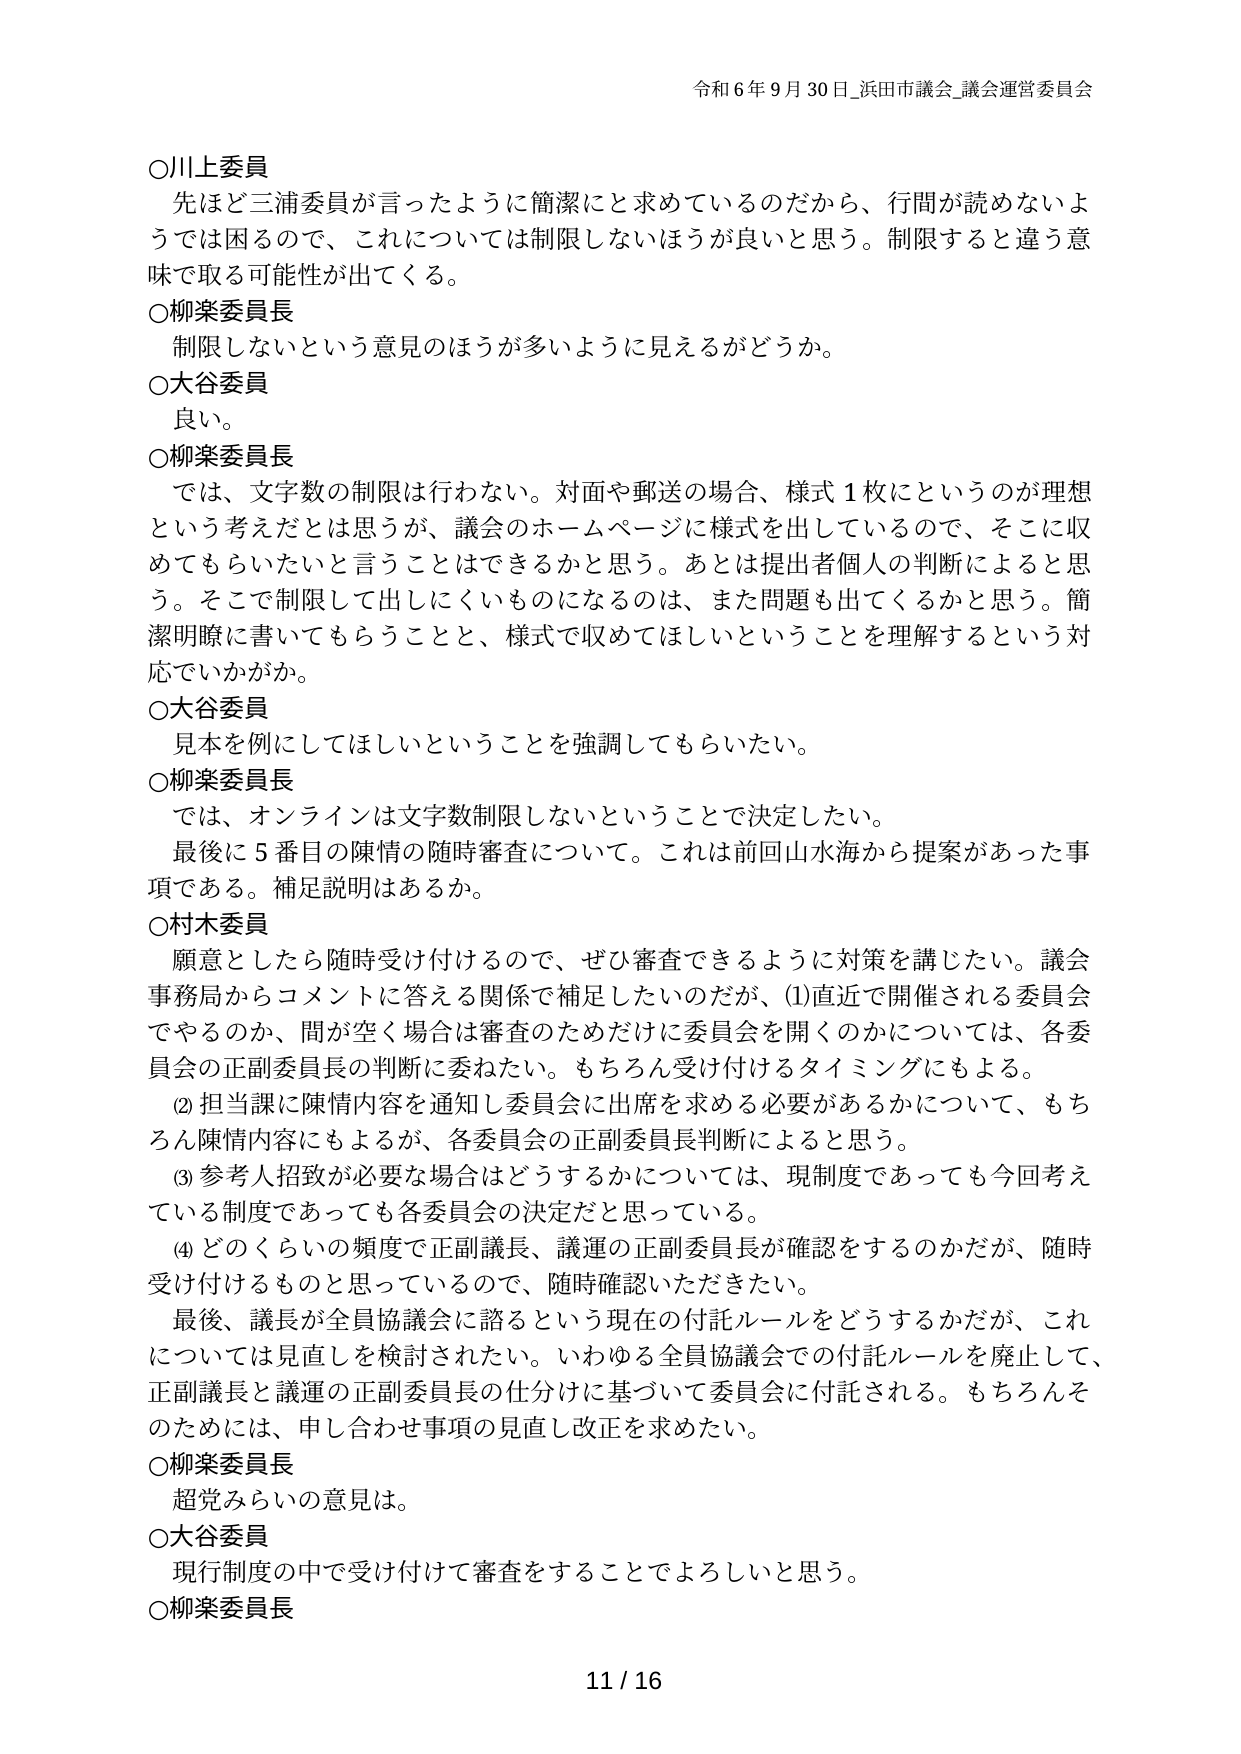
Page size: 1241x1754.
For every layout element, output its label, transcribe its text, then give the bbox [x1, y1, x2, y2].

text ⑷どのくらいの頻度で正副議長、議運の正副委員長が確認をするのかだが、随時受け付けるものと思っているので、随時確認いただきたい。 [148, 1228, 1092, 1300]
text ○柳楽委員長 [148, 292, 1092, 328]
text ○大谷委員 [148, 688, 1092, 724]
text ⑵担当課に陳情内容を通知し委員会に出席を求める必要があるかについて、もちろん陳情内容にもよるが、各委員会の正副委員長判断によると思う。 [148, 1084, 1092, 1156]
text 最後、議長が全員協議会に諮るという現在の付託ルールをどうするかだが、これについては見直しを検討されたい。いわゆる全員協議会での付託ルールを廃止して、正副議長と議運の正副委員長の仕分けに基づいて委員会に付託される。もちろんそのためには、申し合わせ事項の見直し改正を求めたい。 [148, 1300, 1092, 1444]
text 良い。 [148, 400, 1092, 436]
text 超党みらいの意見は。 [148, 1480, 1092, 1516]
text 先ほど三浦委員が言ったように簡潔にと求めているのだから、行間が読めないようでは困るので、これについては制限しないほうが良いと思う。制限すると違う意味で取る可能性が出てくる。 [148, 184, 1092, 292]
text ○柳楽委員長 [148, 760, 1092, 797]
text 最後に5番目の陳情の随時審査について。これは前回山水海から提案があった事項である。補足説明はあるか。 [148, 832, 1092, 904]
text ○村木委員 [148, 904, 1092, 941]
text 現行制度の中で受け付けて審査をすることでよろしいと思う。 [148, 1553, 1092, 1588]
text ○川上委員 [148, 148, 1092, 184]
text ○柳楽委員長 [148, 436, 1092, 472]
text では、オンラインは文字数制限しないということで決定したい。 [148, 797, 1092, 832]
text 見本を例にしてほしいということを強調してもらいたい。 [148, 724, 1092, 760]
text では、文字数の制限は行わない。対面や郵送の場合、様式1枚にというのが理想という考えだとは思うが、議会のホームページに様式を出しているので、そこに収めてもらいたいと言うことはできるかと思う。あとは提出者個人の判断によると思う。そこで制限して出しにくいものになるのは、また問題も出てくるかと思う。簡潔明瞭に書いてもらうことと、様式で収めてほしいということを理解するという対応でいかがか。 [148, 472, 1092, 688]
text ○大谷委員 [148, 364, 1092, 400]
text ○柳楽委員長 [148, 1588, 1092, 1625]
text 願意としたら随時受け付けるので、ぜひ審査できるように対策を講じたい。議会事務局からコメントに答える関係で補足したいのだが、⑴直近で開催される委員会でやるのか、間が空く場合は審査のためだけに委員会を開くのかについては、各委員会の正副委員長の判断に委ねたい。もちろん受け付けるタイミングにもよる。 [148, 941, 1092, 1084]
text ○大谷委員 [148, 1516, 1092, 1553]
text ⑶参考人招致が必要な場合はどうするかについては、現制度であっても今回考えている制度であっても各委員会の決定だと思っている。 [148, 1156, 1092, 1228]
text 制限しないという意見のほうが多いように見えるがどうか。 [148, 328, 1092, 364]
text ○柳楽委員長 [148, 1444, 1092, 1480]
